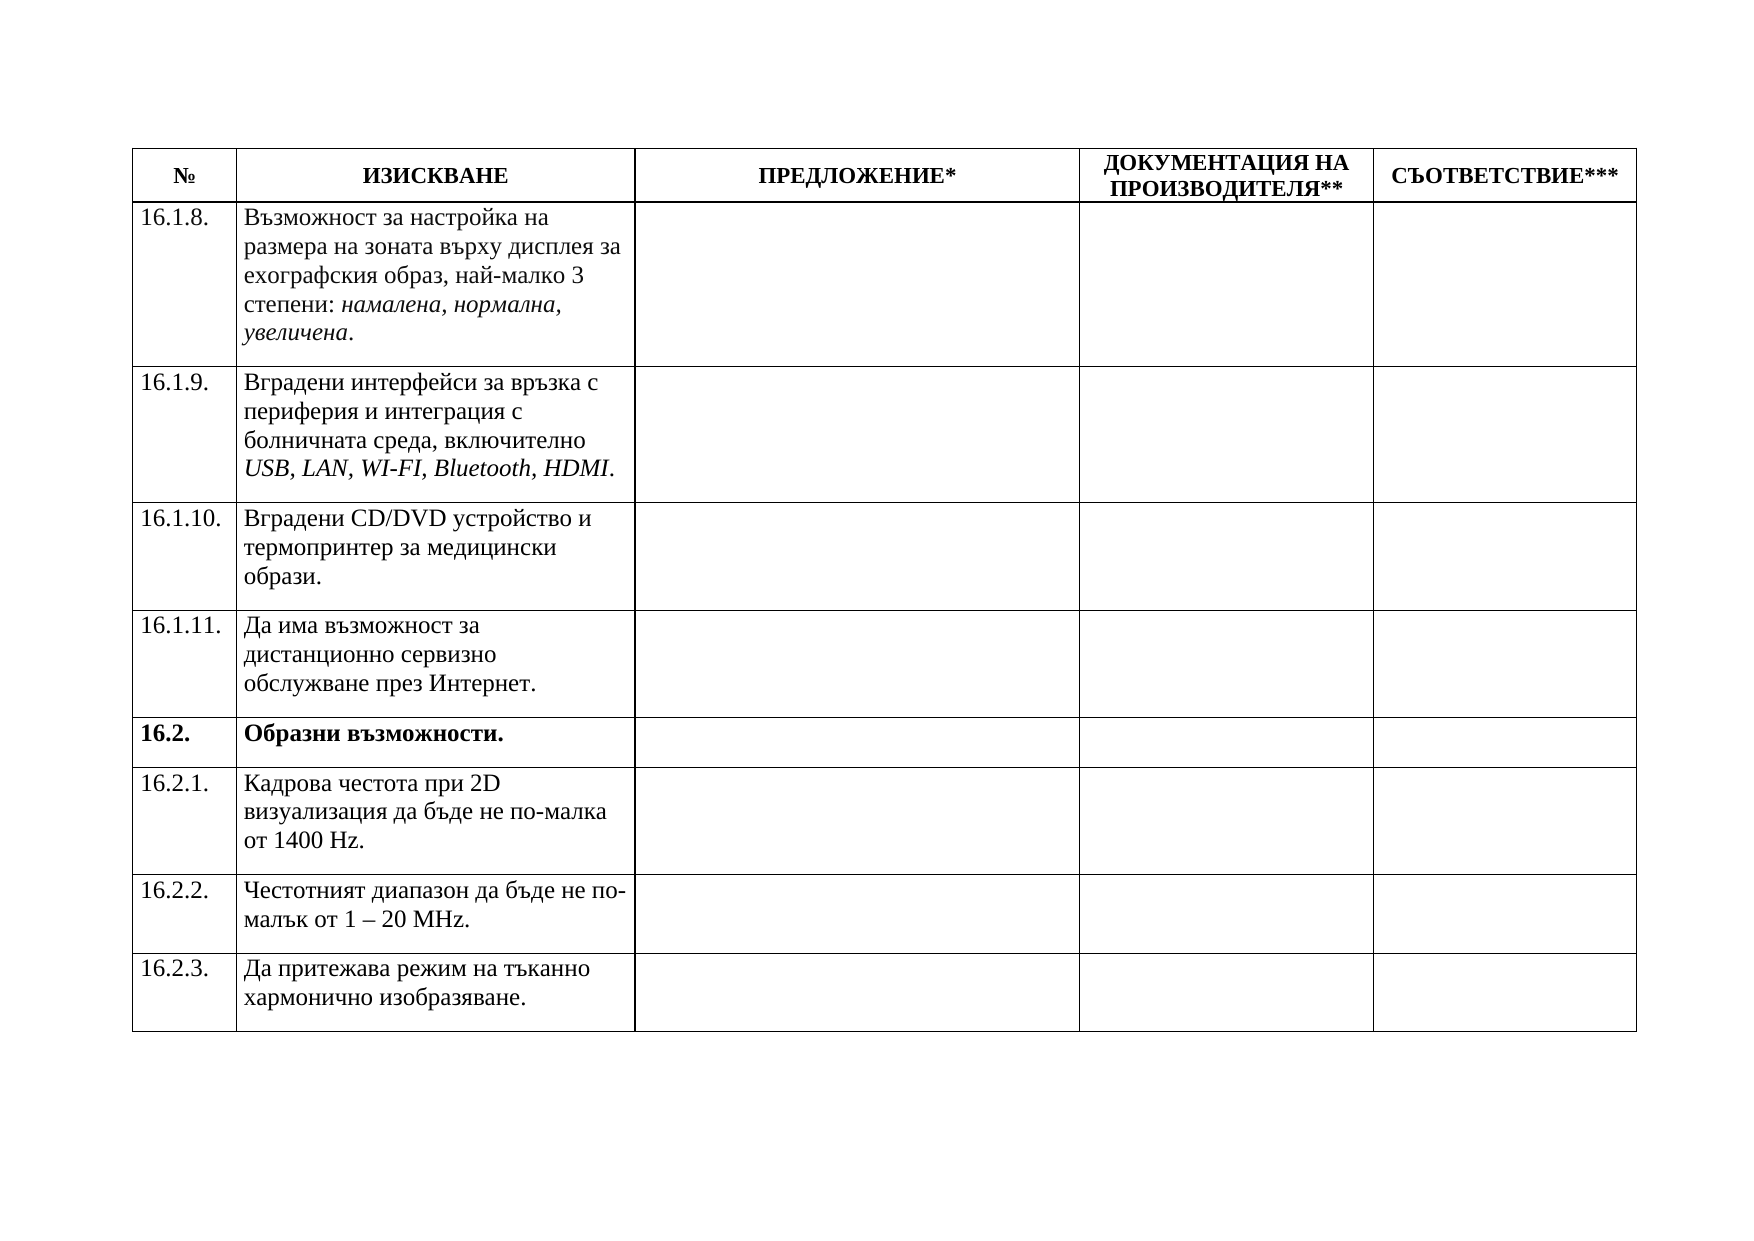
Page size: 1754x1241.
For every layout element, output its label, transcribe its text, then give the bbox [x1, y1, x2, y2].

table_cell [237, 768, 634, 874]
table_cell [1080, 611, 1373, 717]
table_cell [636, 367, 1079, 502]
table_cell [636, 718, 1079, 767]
table_header ПРЕДЛОЖЕНИЕ* [636, 149, 1079, 201]
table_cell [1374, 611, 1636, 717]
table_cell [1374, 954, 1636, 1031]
table_header СЪОТВЕТСТВИЕ*** [1374, 149, 1636, 201]
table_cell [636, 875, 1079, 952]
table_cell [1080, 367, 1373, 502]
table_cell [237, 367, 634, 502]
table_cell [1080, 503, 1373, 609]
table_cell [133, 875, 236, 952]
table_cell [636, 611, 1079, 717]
table_header ДОКУМЕНТАЦИЯ НА ПРОИЗВОДИТЕЛЯ** [1080, 149, 1373, 201]
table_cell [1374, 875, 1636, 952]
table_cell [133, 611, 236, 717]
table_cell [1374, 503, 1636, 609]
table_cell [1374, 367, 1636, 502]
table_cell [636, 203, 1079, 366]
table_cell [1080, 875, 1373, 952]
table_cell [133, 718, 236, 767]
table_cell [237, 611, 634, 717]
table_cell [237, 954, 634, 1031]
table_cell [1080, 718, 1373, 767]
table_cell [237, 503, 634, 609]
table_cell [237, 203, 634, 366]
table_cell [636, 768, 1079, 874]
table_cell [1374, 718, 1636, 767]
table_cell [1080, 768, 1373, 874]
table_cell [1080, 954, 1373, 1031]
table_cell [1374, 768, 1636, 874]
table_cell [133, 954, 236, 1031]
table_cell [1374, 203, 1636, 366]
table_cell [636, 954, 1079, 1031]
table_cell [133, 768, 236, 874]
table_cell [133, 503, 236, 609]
table_header ИЗИСКВАНЕ [237, 149, 634, 201]
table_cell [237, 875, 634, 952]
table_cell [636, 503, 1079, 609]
table_header № [133, 149, 236, 201]
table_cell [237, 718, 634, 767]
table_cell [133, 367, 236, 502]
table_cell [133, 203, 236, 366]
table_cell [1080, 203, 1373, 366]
